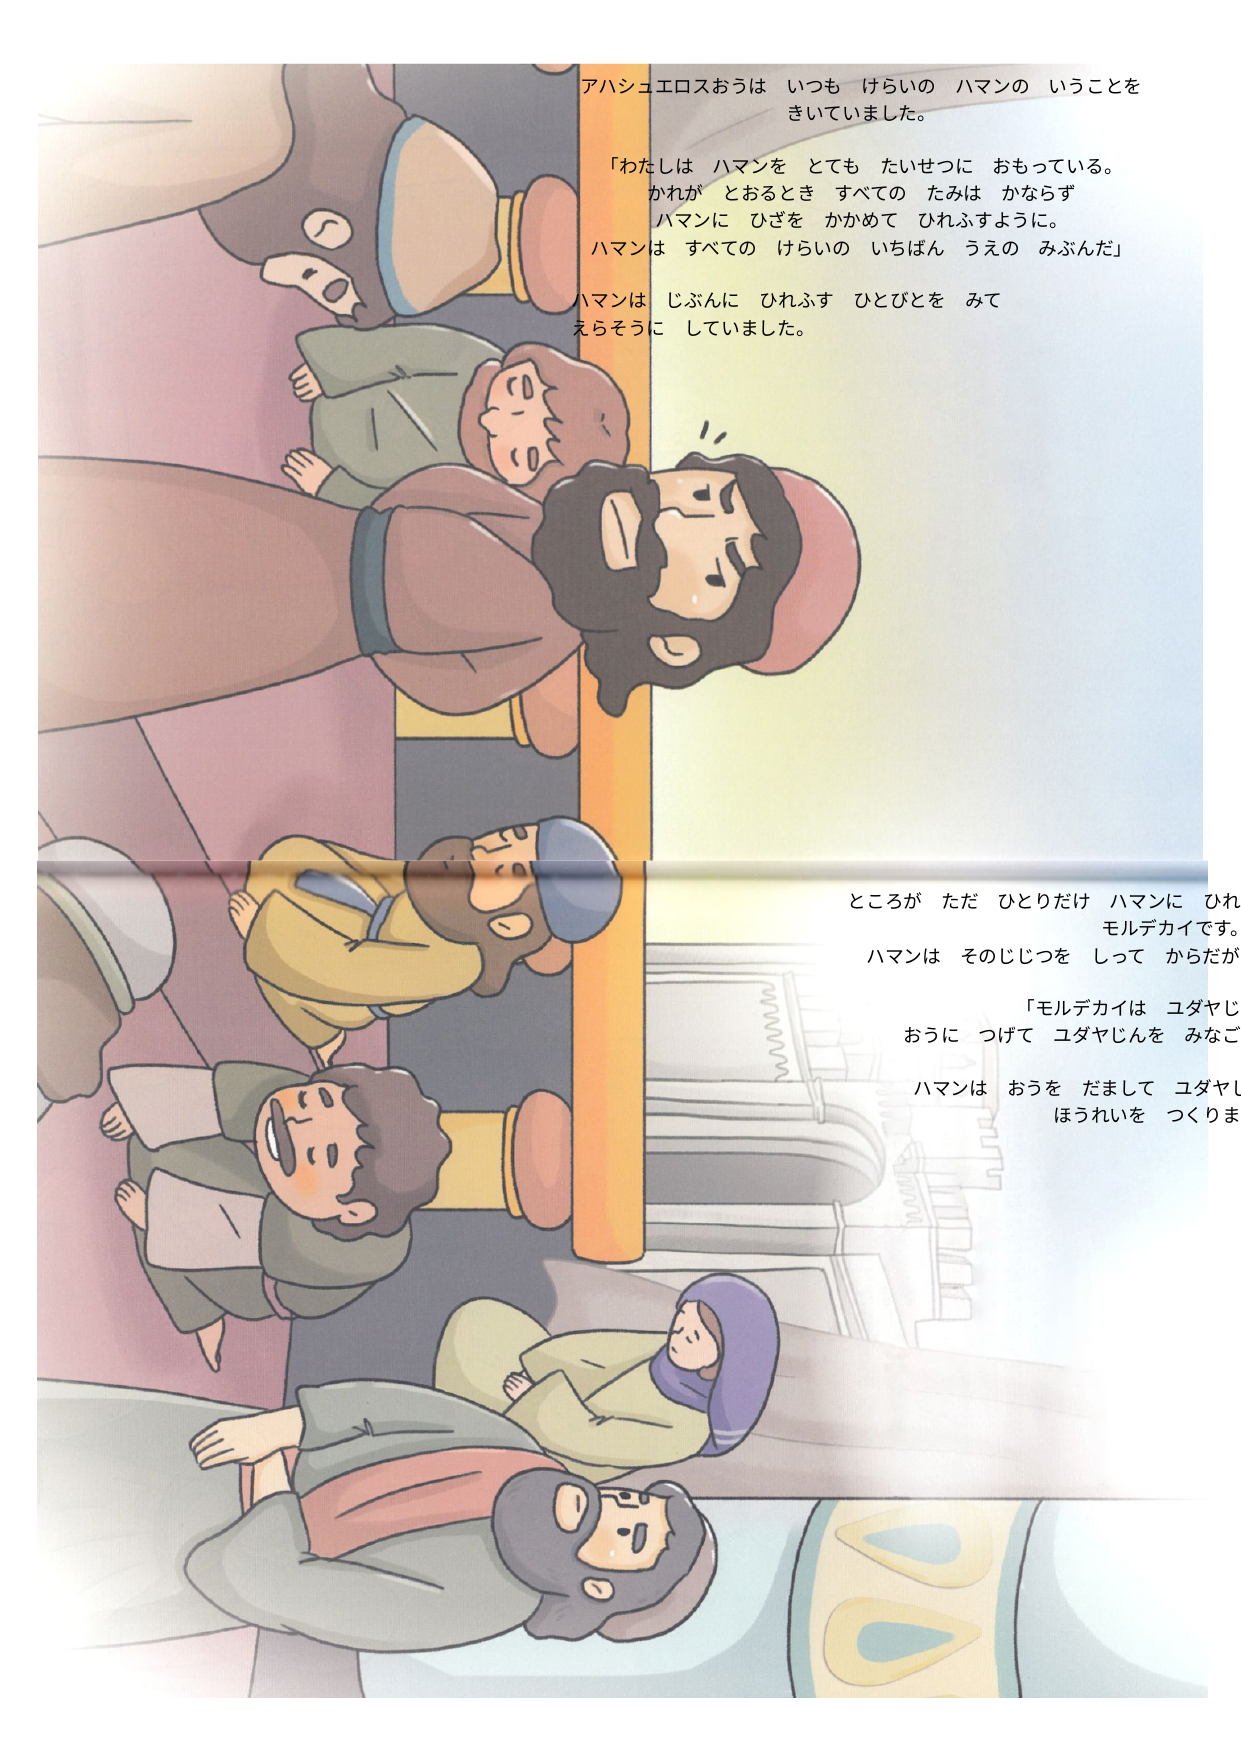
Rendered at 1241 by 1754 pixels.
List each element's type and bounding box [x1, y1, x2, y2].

picture [39, 64, 1203, 860]
picture [38, 861, 1208, 1697]
picture [1203, 923, 1208, 934]
